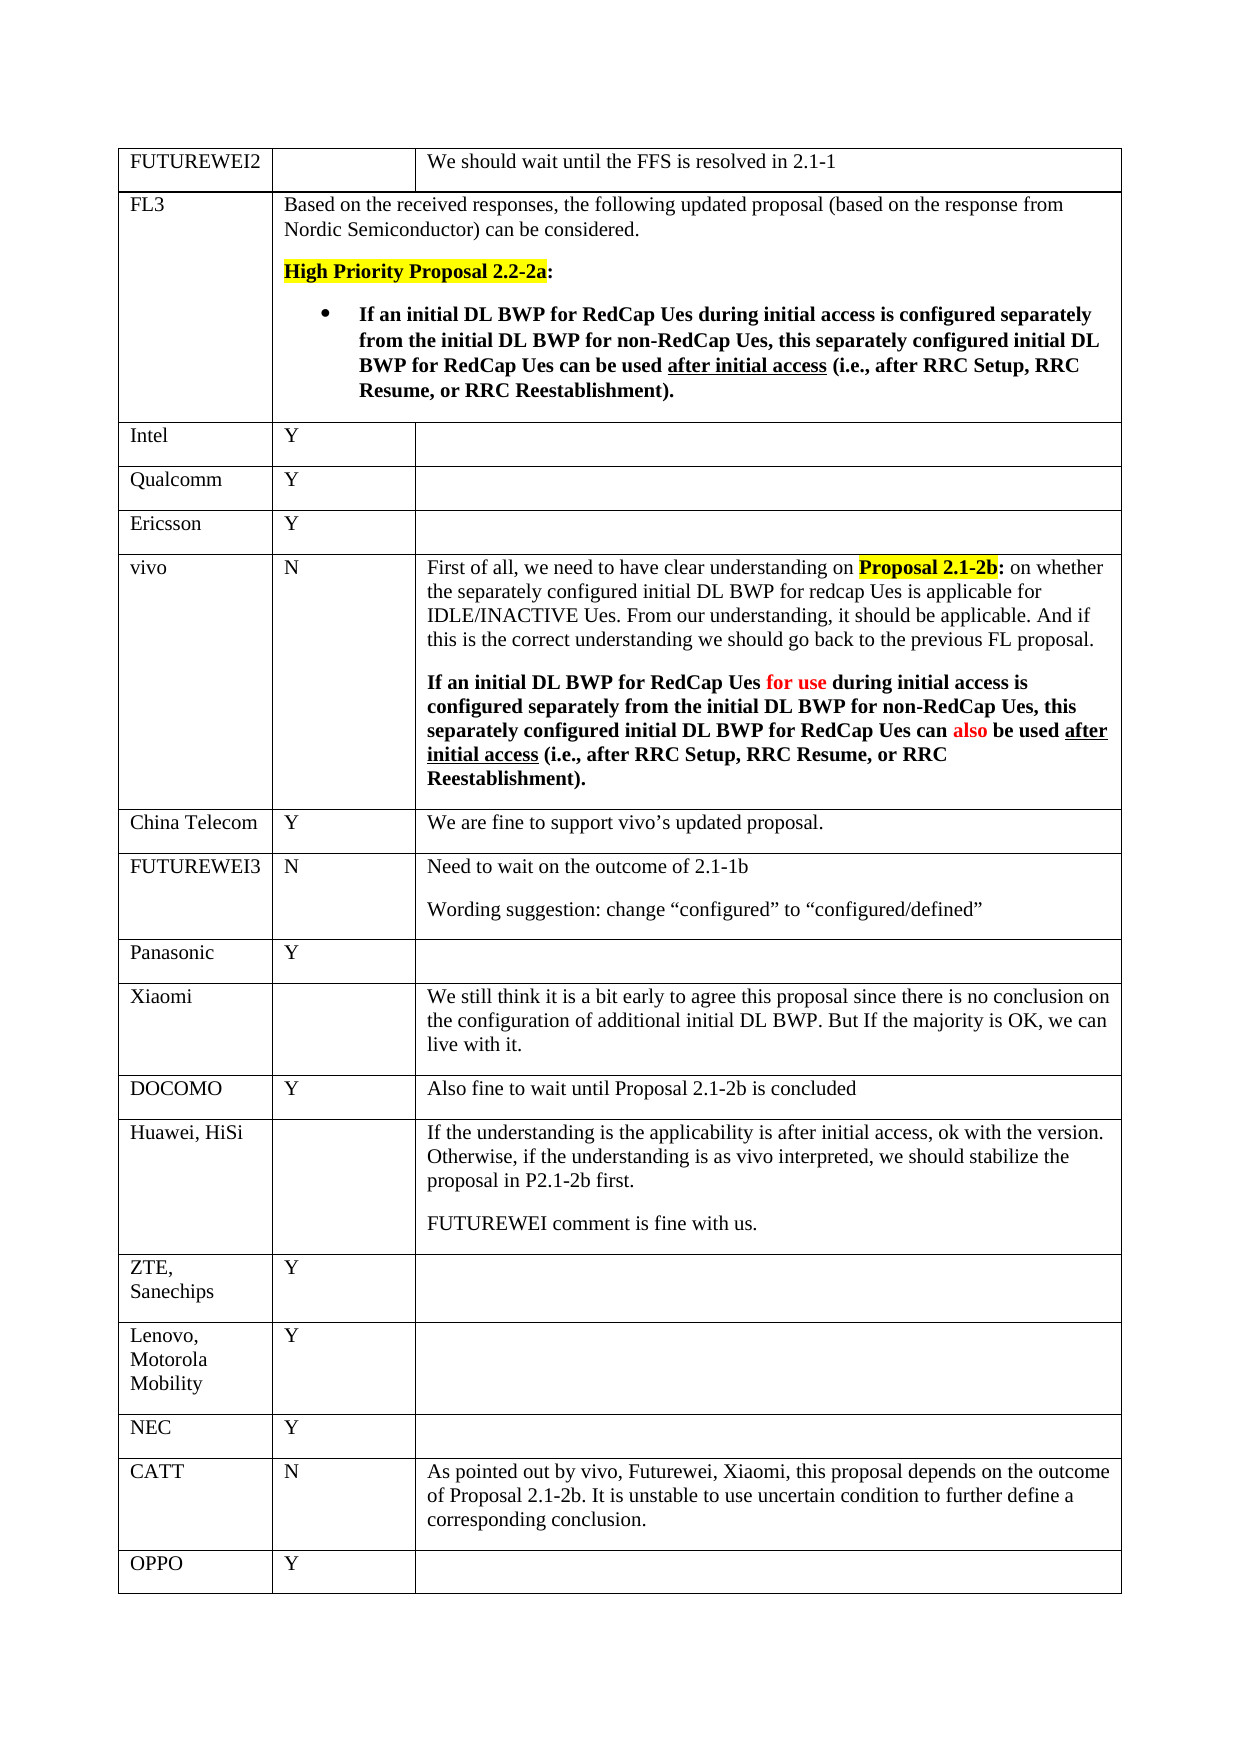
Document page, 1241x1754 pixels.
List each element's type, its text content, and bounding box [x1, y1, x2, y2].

table_cell Y [273, 423, 415, 466]
table_cell [416, 511, 1121, 554]
table_cell Y [273, 1415, 415, 1457]
table_cell [416, 467, 1121, 510]
table_cell CATT [119, 1459, 272, 1549]
table_cell Y [273, 940, 415, 983]
table_cell [416, 1255, 1121, 1322]
table_cell Y [273, 467, 415, 510]
table_cell Y [273, 1551, 415, 1593]
table_cell Panasonic [119, 940, 272, 983]
table_cell Need to wait on the outcome of 2.1-1b Wording suggestion: change “configured” to “configured/defined” [416, 854, 1121, 939]
table_cell FL3 [119, 193, 272, 422]
table_cell [416, 1415, 1121, 1457]
table_cell [273, 149, 415, 191]
table_cell OPPO [119, 1551, 272, 1593]
table_cell Huawei, HiSi [119, 1120, 272, 1254]
table_cell Also fine to wait until Proposal 2.1-2b is concluded [416, 1076, 1121, 1119]
table_cell Intel [119, 423, 272, 466]
table_cell Y [273, 810, 415, 853]
table_cell If the understanding is the applicability is after initial access, ok with the version. Otherwise, if the understanding is as vivo interpreted, we should stabilize the proposal in P2.1-2b first. FUTUREWEI comment is fine with us. [416, 1120, 1121, 1254]
table_cell Lenovo, Motorola Mobility [119, 1323, 272, 1414]
table_cell Y [273, 511, 415, 554]
table_cell We are fine to support vivo’s updated proposal. [416, 810, 1121, 853]
table_cell [416, 1323, 1121, 1414]
table_cell FUTUREWEI2 [119, 149, 272, 191]
table_cell Y [273, 1076, 415, 1119]
table_cell [273, 1120, 415, 1254]
table_cell Qualcomm [119, 467, 272, 510]
table_cell ZTE, Sanechips [119, 1255, 272, 1322]
table_cell Y [273, 1323, 415, 1414]
table_cell [273, 984, 415, 1075]
table_cell FUTUREWEI3 [119, 854, 272, 939]
table_cell [416, 940, 1121, 983]
table_cell Xiaomi [119, 984, 272, 1075]
table_cell We should wait until the FFS is resolved in 2.1-1 [416, 149, 1121, 191]
table_cell NEC [119, 1415, 272, 1457]
table_cell vivo [119, 555, 272, 809]
table_cell DOCOMO [119, 1076, 272, 1119]
table_cell Based on the received responses, the following updated proposal (based on the response from Nordic Semiconductor) can be considered. High Priority Proposal 2.2-2a: If an initial DL BWP for RedCap Ues during initial access is configured separately from the initial DL BWP for non-RedCap Ues, this separately configured initial DL BWP for RedCap Ues can be used after initial access (i.e., after RRC Setup, RRC Resume, or RRC Reestablishment). [273, 193, 1121, 422]
table_cell N [273, 555, 415, 809]
table_cell Y [273, 1255, 415, 1322]
table_cell N [273, 854, 415, 939]
table_cell N [273, 1459, 415, 1549]
table_cell [416, 423, 1121, 466]
table_cell We still think it is a bit early to agree this proposal since there is no conclusion on the configuration of additional initial DL BWP. But If the majority is OK, we can live with it. [416, 984, 1121, 1075]
table_cell [416, 1551, 1121, 1593]
table_cell China Telecom [119, 810, 272, 853]
table_cell Ericsson [119, 511, 272, 554]
table_cell As pointed out by vivo, Futurewei, Xiaomi, this proposal depends on the outcome of Proposal 2.1-2b. It is unstable to use uncertain condition to further define a corresponding conclusion. [416, 1459, 1121, 1549]
table_cell First of all, we need to have clear understanding on Proposal 2.1-2b: on whether the separately configured initial DL BWP for redcap Ues is applicable for IDLE/INACTIVE Ues. From our understanding, it should be applicable. And if this is the correct understanding we should go back to the previous FL proposal. If an initial DL BWP for RedCap Ues for use during initial access is configured separately from the initial DL BWP for non-RedCap Ues, this separately configured initial DL BWP for RedCap Ues can also be used after initial access (i.e., after RRC Setup, RRC Resume, or RRC Reestablishment). [416, 555, 1121, 809]
